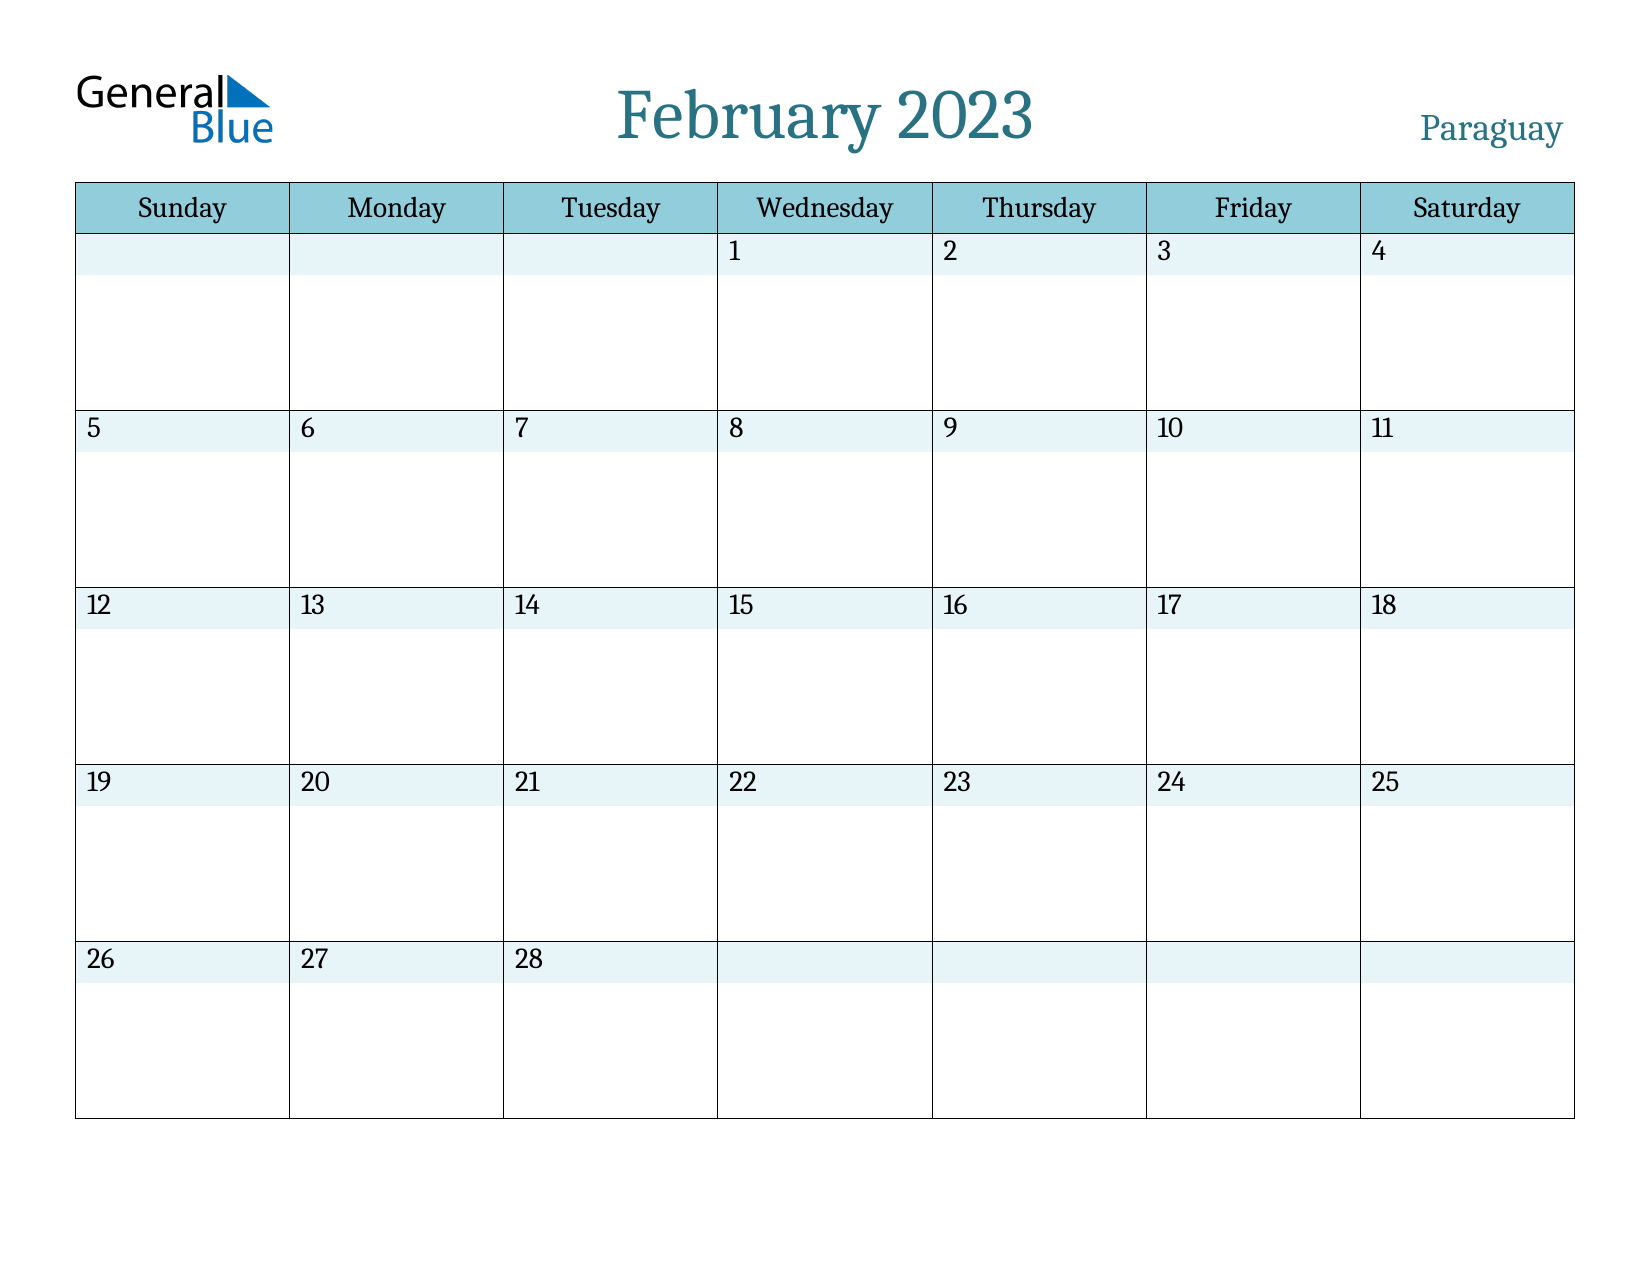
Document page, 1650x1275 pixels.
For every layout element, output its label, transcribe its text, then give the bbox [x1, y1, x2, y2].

table_cell [1361, 275, 1574, 410]
table_cell 19 [76, 765, 289, 806]
table_cell [504, 234, 717, 275]
table_cell 18 [1361, 588, 1574, 629]
table_cell [718, 806, 932, 941]
table_cell [933, 983, 1146, 1118]
table_cell 23 [933, 765, 1146, 806]
table_cell 25 [1361, 765, 1574, 806]
table_cell [76, 983, 289, 1118]
table_cell [718, 629, 932, 764]
table_cell [1147, 942, 1360, 983]
table_cell 3 [1147, 234, 1360, 275]
table_cell 15 [718, 588, 932, 629]
table_cell 21 [504, 765, 717, 806]
table_cell [1147, 629, 1360, 764]
table_cell 14 [504, 588, 717, 629]
table_cell [1361, 452, 1574, 587]
table_cell 20 [290, 765, 503, 806]
table_cell 16 [933, 588, 1146, 629]
table_cell [718, 942, 932, 983]
table_cell 22 [718, 765, 932, 806]
table_cell [76, 275, 289, 410]
table_cell 10 [1147, 411, 1360, 452]
table_cell Sunday [76, 183, 289, 233]
table_cell 11 [1361, 411, 1574, 452]
table_cell [76, 629, 289, 764]
table_cell 7 [504, 411, 717, 452]
table_cell [504, 275, 717, 410]
table_cell [1147, 452, 1360, 587]
table_cell 27 [290, 942, 503, 983]
table_cell [76, 806, 289, 941]
table_header February 2023 [504, 75, 1146, 182]
table_cell [504, 629, 717, 764]
table_cell [933, 452, 1146, 587]
table_cell [76, 452, 289, 587]
table_cell Wednesday [718, 183, 932, 233]
table_cell [1361, 942, 1574, 983]
table_cell Monday [290, 183, 503, 233]
table_cell [1147, 275, 1360, 410]
table_cell [290, 275, 503, 410]
table_cell Friday [1147, 183, 1360, 233]
table_cell [718, 452, 932, 587]
table_cell [1147, 983, 1360, 1118]
table_cell [1147, 806, 1360, 941]
table_cell [718, 275, 932, 410]
table_cell 26 [76, 942, 289, 983]
table_cell 5 [76, 411, 289, 452]
table_cell 12 [76, 588, 289, 629]
table_cell 1 [718, 234, 932, 275]
table_cell Saturday [1361, 183, 1574, 233]
table_cell [933, 942, 1146, 983]
table_cell 6 [290, 411, 503, 452]
picture [77, 75, 273, 143]
table_cell Thursday [933, 183, 1146, 233]
table_cell [504, 983, 717, 1118]
table_cell [1361, 629, 1574, 764]
table_cell 13 [290, 588, 503, 629]
table_cell [504, 452, 717, 587]
table_cell [290, 234, 503, 275]
table_cell 28 [504, 942, 717, 983]
table_cell [1361, 983, 1574, 1118]
table_cell 9 [933, 411, 1146, 452]
table_cell [76, 234, 289, 275]
table_cell [718, 983, 932, 1118]
table_header [76, 75, 503, 182]
table_cell [290, 452, 503, 587]
table_cell 17 [1147, 588, 1360, 629]
table_cell [933, 806, 1146, 941]
table_cell 8 [718, 411, 932, 452]
table_cell [1361, 806, 1574, 941]
table_cell [290, 629, 503, 764]
table_cell 2 [933, 234, 1146, 275]
table_cell [290, 983, 503, 1118]
table_cell [933, 629, 1146, 764]
table_cell [504, 806, 717, 941]
table_cell [290, 806, 503, 941]
table_cell Tuesday [504, 183, 717, 233]
table_cell 4 [1361, 234, 1574, 275]
table_header Paraguay [1146, 75, 1574, 182]
table_cell [933, 275, 1146, 410]
table_cell 24 [1147, 765, 1360, 806]
